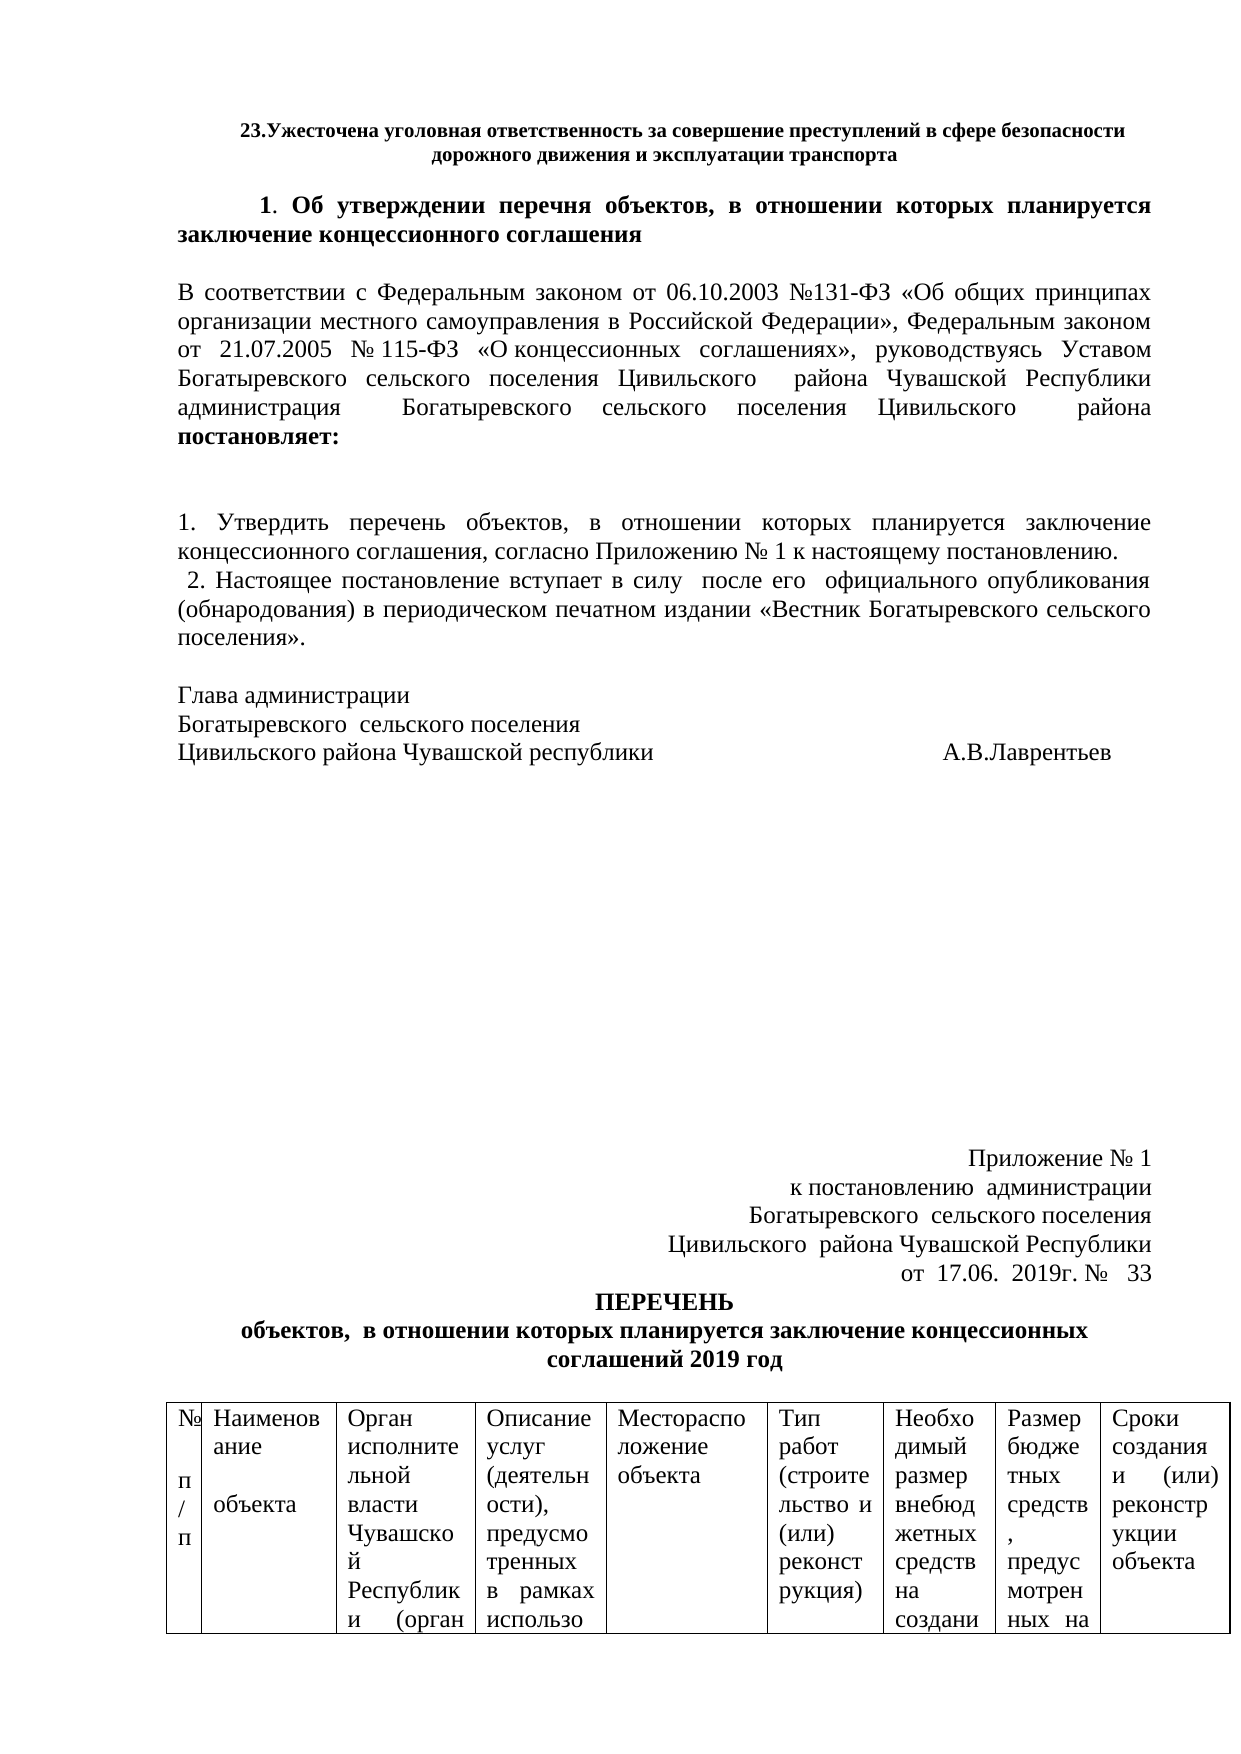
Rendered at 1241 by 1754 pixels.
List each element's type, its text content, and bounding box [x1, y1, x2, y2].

text 2. Настоящее постановление вступает в силу после его официального опубликования (обнародования) в периодическом печатном издании «Вестник Богатыревского сельского поселения». [177, 565, 1152, 651]
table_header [884, 1403, 995, 1633]
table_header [202, 1403, 336, 1633]
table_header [476, 1403, 606, 1633]
text к постановлению администрации [177, 1172, 1152, 1200]
text Цивильского района Чувашской Республики [177, 1229, 1152, 1258]
text ПЕРЕЧЕНЬ [177, 1287, 1152, 1315]
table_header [337, 1403, 475, 1633]
text В соответствии с Федеральным законом от 06.10.2003 №131-ФЗ «Об общих принципах организации местного самоуправления в Российской Федерации», Федеральным законом от 21.07.2005 № 115-ФЗ «О концессионных соглашениях», руководствуясь Уставом Богатыревского сельского поселения Цивильского района Чувашской Республики администрация Богатыревского сельского поселения Цивильского района постановляет: [177, 277, 1152, 449]
text Глава администрации [177, 680, 1152, 709]
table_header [768, 1403, 883, 1633]
text Богатыревского сельского поселения [177, 1200, 1152, 1229]
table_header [996, 1403, 1100, 1633]
text Цивильского района Чувашской республики А.В.Лаврентьев [177, 737, 1152, 766]
text 23.Ужесточена уголовная ответственность за совершение преступлений в сфере безопасности дорожного движения и эксплуатации транспорта [177, 118, 1152, 166]
text объектов, в отношении которых планируется заключение концессионных соглашений 2019 год [177, 1315, 1152, 1373]
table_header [607, 1403, 767, 1633]
table_header № п/п [167, 1403, 201, 1633]
text 1. Об утверждении перечня объектов, в отношении которых планируется заключение концессионного соглашения [177, 190, 1152, 248]
text от 17.06. 2019г. № 33 [177, 1258, 1152, 1287]
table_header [1101, 1403, 1229, 1633]
text Богатыревского сельского поселения [177, 709, 1152, 737]
text Приложение № 1 [177, 1143, 1152, 1172]
text 1. Утвердить перечень объектов, в отношении которых планируется заключение концессионного соглашения, согласно Приложению № 1 к настоящему постановлению. [177, 507, 1152, 565]
